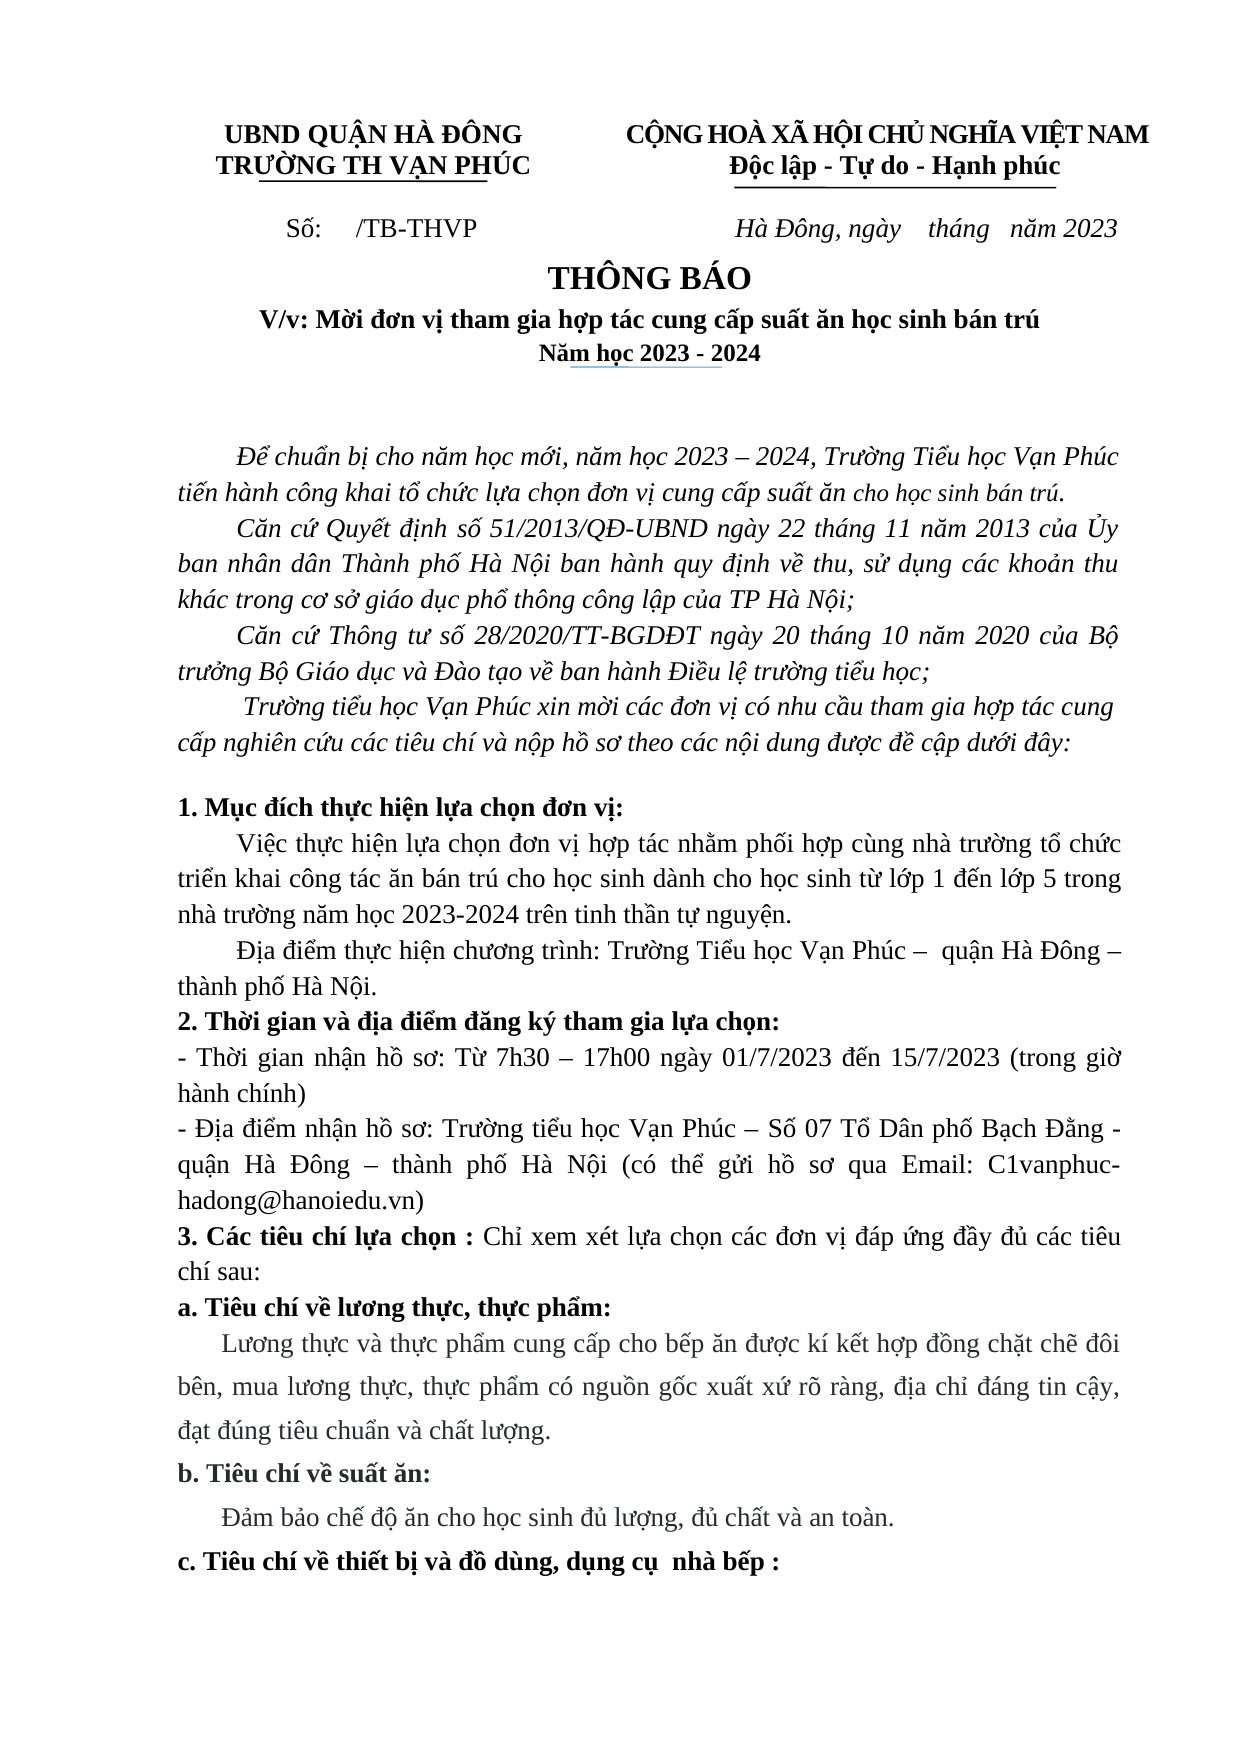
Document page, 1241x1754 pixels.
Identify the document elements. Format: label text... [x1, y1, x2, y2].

table_header UBND QUẬN HÀ ĐÔNG TRƯỜNG TH VẠN PHÚC [128, 118, 618, 212]
text 1. Mục đích thực hiện lựa chọn đơn vị: [177, 791, 1122, 822]
text Căn cứ Thông tư số 28/2020/TT-BGDĐT ngày 20 tháng 10 năm 2020 của Bộ trưởng Bộ Giáo dục và Đào tạo về ban hành Điều lệ trường tiểu học; [177, 619, 1122, 686]
text Trường tiểu học Vạn Phúc xin mời các đơn vị có nhu cầu tham gia hợp tác cung cấp nghiên cứu các tiêu chí và nộp hồ sơ theo các nội dung được đề cập dưới đây: [177, 690, 1122, 757]
text c. Tiêu chí về thiết bị và đồ dùng, dụng cụ nhà bếp : [177, 1545, 1122, 1576]
text Lương thực và thực phẩm cung cấp cho bếp ăn được kí kết hợp đồng chặt chẽ đôi bên, mua lương thực, thực phẩm có nguồn gốc xuất xứ rõ ràng, địa chỉ đáng tin cậy, đạt đúng tiêu chuẩn và chất lượng. [177, 1327, 1122, 1445]
text Đảm bảo chế độ ăn cho học sinh đủ lượng, đủ chất và an toàn. [177, 1501, 1122, 1532]
text - Địa điểm nhận hồ sơ: Trường tiểu học Vạn Phúc – Số 07 Tổ Dân phố Bạch Đằng - quận Hà Đông – thành phố Hà Nội (có thể gửi hồ sơ qua Email: C1vanphuc-hadong@hanoiedu.vn) [177, 1113, 1122, 1215]
text V/v: Mời đơn vị tham gia hợp tác cung cấp suất ăn học sinh bán trú [177, 303, 1122, 334]
text - Thời gian nhận hồ sơ: Từ 7h30 – 17h00 ngày 01/7/2023 đến 15/7/2023 (trong giờ hành chính) [177, 1041, 1122, 1108]
text Địa điểm thực hiện chương trình: Trường Tiểu học Vạn Phúc – quận Hà Đông – thành phố Hà Nội. [177, 934, 1122, 1001]
text b. Tiêu chí về suất ăn: [177, 1458, 1122, 1489]
table_header CỘNG HOÀ XÃ HỘI CHỦ NGHĨA VIỆT NAM Độc lập - Tự do - Hạnh phúc [618, 118, 1171, 212]
text a. Tiêu chí về lương thực, thực phẩm: [177, 1291, 1122, 1322]
text 2. Thời gian và địa điểm đăng ký tham gia lựa chọn: [177, 1005, 1122, 1037]
text Năm học 2023 - 2024 [177, 338, 1122, 367]
text 3. Các tiêu chí lựa chọn : Chỉ xem xét lựa chọn các đơn vị đáp ứng đầy đủ các tiêu chí sau: [177, 1220, 1122, 1287]
text THÔNG BÁO [177, 259, 1122, 297]
text Để chuẩn bị cho năm học mới, năm học 2023 – 2024, Trường Tiểu học Vạn Phúc tiến hành công khai tổ chức lựa chọn đơn vị cung cấp suất ăn cho học sinh bán trú. [177, 440, 1122, 507]
text Số: /TB-THVP Hà Đông, ngày tháng năm 2023 [177, 212, 1122, 243]
text Căn cứ Quyết định số 51/2013/QĐ-UBND ngày 22 tháng 11 năm 2013 của Ủy ban nhân dân Thành phố Hà Nội ban hành quy định về thu, sử dụng các khoản thu khác trong cơ sở giáo dục phổ thông công lập của TP Hà Nội; [177, 512, 1122, 614]
text Việc thực hiện lựa chọn đơn vị hợp tác nhằm phối hợp cùng nhà trường tổ chức triển khai công tác ăn bán trú cho học sinh dành cho học sinh từ lớp 1 đến lớp 5 trong nhà trường năm học 2023-2024 trên tinh thần tự nguyện. [177, 827, 1122, 929]
